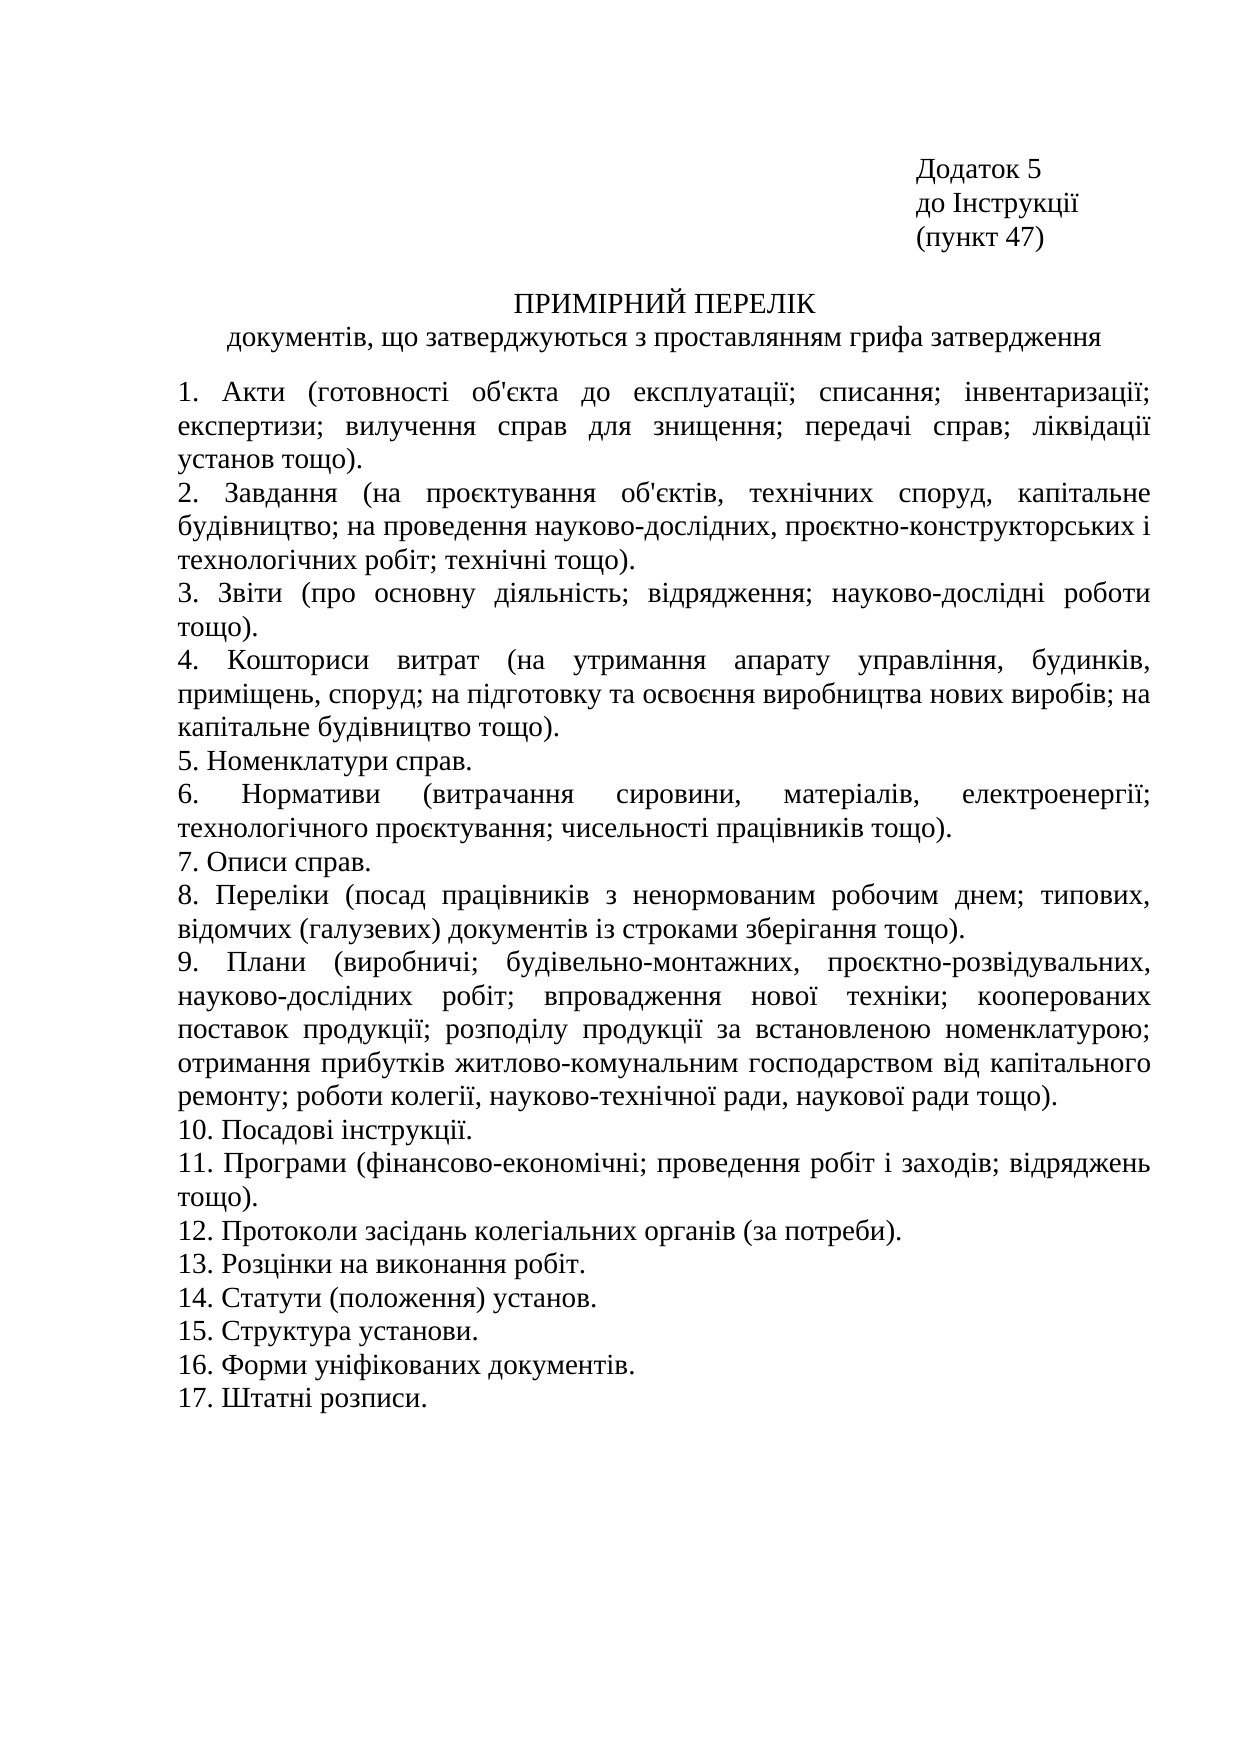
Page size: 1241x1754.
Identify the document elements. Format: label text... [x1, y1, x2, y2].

text 11. Програми (фінансово-економічні; проведення робіт і заходів; відряджень тощо). [177, 1146, 1152, 1213]
text 15. Структура установи. [177, 1313, 1152, 1347]
text 13. Розцінки на виконання робіт. [177, 1246, 1152, 1280]
text 2. Завдання (на проєктування об'єктів, технічних споруд, капітальне будівництво; на проведення науково-дослідних, проєктно-конструкторських і технологічних робіт; технічні тощо). [177, 475, 1152, 575]
text 4. Кошториси витрат (на утримання апарату управління, будинків, приміщень, споруд; на підготовку та освоєння виробництва нових виробів; на капітальне будівництво тощо). [177, 642, 1152, 743]
text 8. Переліки (посад працівників з ненормованим робочим днем; типових, відомчих (галузевих) документів із строками зберігання тощо). [177, 877, 1152, 944]
text 5. Номенклатури справ. [177, 743, 1152, 777]
text 6. Нормативи (витрачання сировини, матеріалів, електроенергії; технологічного проєктування; чисельності працівників тощо). [177, 777, 1152, 844]
text 14. Статути (положення) установ. [177, 1280, 1152, 1313]
text 17. Штатні розписи. [177, 1380, 1152, 1414]
text 16. Форми уніфікованих документів. [177, 1347, 1152, 1380]
text ПРИМІРНИЙ ПЕРЕЛІК [177, 286, 1152, 319]
text 12. Протоколи засідань колегіальних органів (за потреби). [177, 1213, 1152, 1246]
text Додаток 5 до Інструкції (пункт 47) [916, 152, 1152, 252]
text 9. Плани (виробничі; будівельно-монтажних, проєктно-розвідувальних, науково-дослідних робіт; впровадження нової техніки; кооперованих поставок продукції; розподілу продукції за встановленою номенклатурою; отримання прибутків житлово-комунальним господарством від капітального ремонту; роботи колегії, науково-технічної ради, наукової ради тощо). [177, 944, 1152, 1112]
text 10. Посадові інструкції. [177, 1112, 1152, 1146]
text 3. Звіти (про основну діяльність; відрядження; науково-дослідні роботи тощо). [177, 575, 1152, 642]
text 7. Описи справ. [177, 844, 1152, 877]
text документів, що затверджуються з проставлянням грифа затвердження [177, 319, 1152, 353]
text 1. Акти (готовності об'єкта до експлуатації; списання; інвентаризації; експертизи; вилучення справ для знищення; передачі справ; ліквідації установ тощо). [177, 374, 1152, 475]
